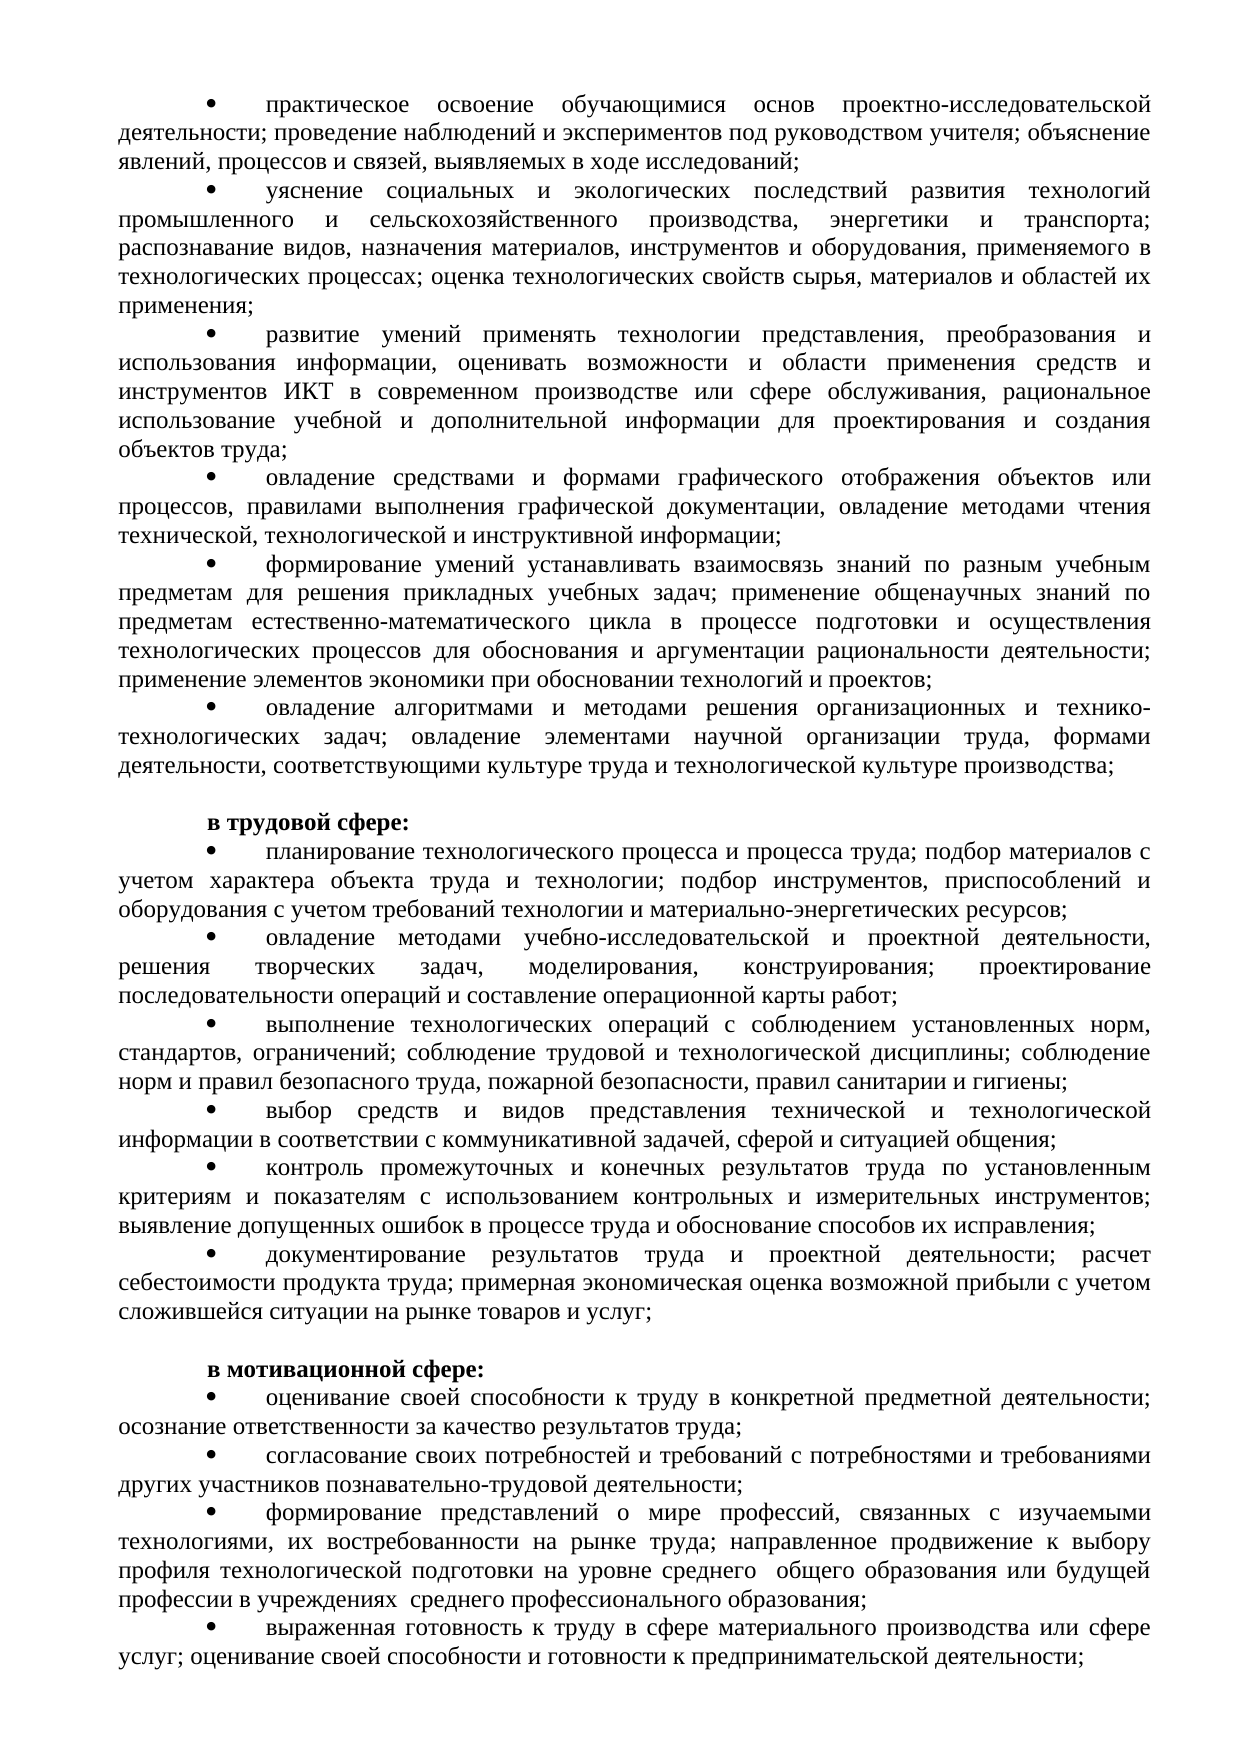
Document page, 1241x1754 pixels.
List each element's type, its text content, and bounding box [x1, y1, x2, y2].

list оценивание своей способности к труду в конкретной предметной деятельности; осознание ответственности за качество результатов труда; [118, 1382, 1152, 1440]
list овладение алгоритмами и методами решения организационных и технико-технологических задач; овладение элементами научной организации труда, формами деятельности, соответствующими культуре труда и технологической культуре производства; [118, 692, 1152, 779]
text в трудовой сфере: [118, 807, 1152, 836]
list формирование умений устанавливать взаимосвязь знаний по разным учебным предметам для решения прикладных учебных задач; применение общенаучных знаний по предметам естественно-математического цикла в процессе подготовки и осуществления технологических процессов для обоснования и аргументации рациональности деятельности; применение элементов экономики при обосновании технологий и проектов; [118, 549, 1152, 692]
list овладение средствами и формами графического отображения объектов или процессов, правилами выполнения графической документации, овладение методами чтения технической, технологической и инструктивной информации; [118, 462, 1152, 549]
list формирование представлений о мире профессий, связанных с изучаемыми технологиями, их востребованности на рынке труда; направленное продвижение к выбору профиля технологической подготовки на уровне среднего общего образования или будущей профессии в учреждениях среднего профессионального образования; [118, 1497, 1152, 1612]
list развитие умений применять технологии представления, преобразования и использования информации, оценивать возможности и области применения средств и инструментов ИКТ в современном производстве или сфере обслуживания, рациональное использование учебной и дополнительной информации для проектирования и создания объектов труда; [118, 319, 1152, 462]
list уяснение социальных и экологических последствий развития технологий промышленного и сельскохозяйственного производства, энергетики и транспорта; распознавание видов, назначения материалов, инструментов и оборудования, применяемого в технологических процессах; оценка технологических свойств сырья, материалов и областей их применения; [118, 175, 1152, 319]
list согласование своих потребностей и требований с потребностями и требованиями других участников познавательно-трудовой деятельности; [118, 1440, 1152, 1497]
list контроль промежуточных и конечных результатов труда по установленным критериям и показателям с использованием контрольных и измерительных инструментов; выявление допущенных ошибок в процессе труда и обоснование способов их исправления; [118, 1152, 1152, 1239]
list документирование результатов труда и проектной деятельности; расчет себестоимости продукта труда; примерная экономическая оценка возможной прибыли с учетом сложившейся ситуации на рынке товаров и услуг; [118, 1239, 1152, 1325]
list планирование технологического процесса и процесса труда; подбор материалов с учетом характера объекта труда и технологии; подбор инструментов, приспособлений и оборудования с учетом требований технологии и материально-энергетических ресурсов; [118, 836, 1152, 922]
list выполнение технологических операций с соблюдением установленных норм, стандартов, ограничений; соблюдение трудовой и технологической дисциплины; соблюдение норм и правил безопасного труда, пожарной безопасности, правил санитарии и гигиены; [118, 1009, 1152, 1095]
list выраженная готовность к труду в сфере материального производства или сфере услуг; оценивание своей способности и готовности к предпринимательской деятельности; [118, 1612, 1152, 1670]
list практическое освоение обучающимися основ проектно-исследовательской деятельности; проведение наблюдений и экспериментов под руководством учителя; объяснение явлений, процессов и связей, выявляемых в ходе исследований; [118, 89, 1152, 175]
text в мотивационной сфере: [118, 1354, 1152, 1382]
list выбор средств и видов представления технической и технологической информации в соответствии с коммуникативной задачей, сферой и ситуацией общения; [118, 1095, 1152, 1152]
list овладение методами учебно-исследовательской и проектной деятельности, решения творческих задач, моделирования, конструирования; проектирование последовательности операций и составление операционной карты работ; [118, 922, 1152, 1009]
